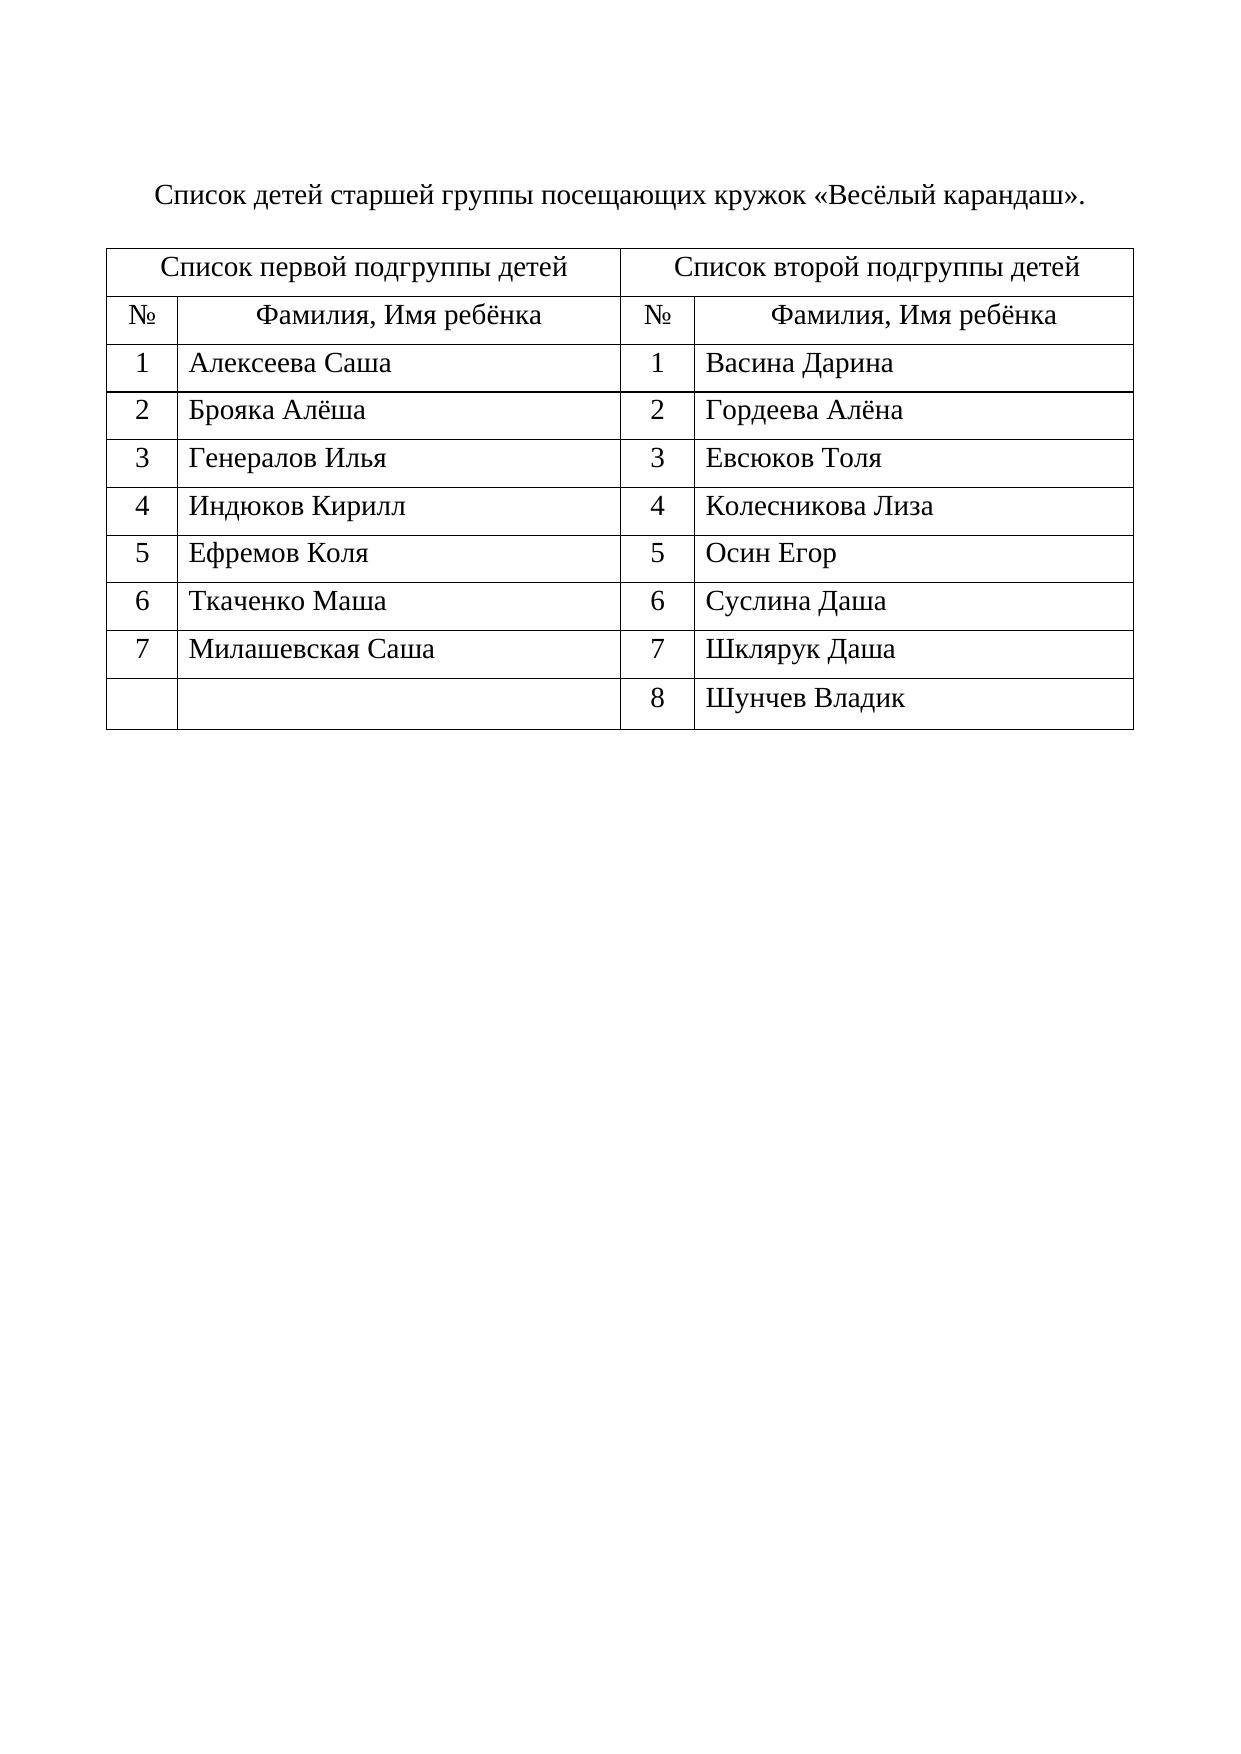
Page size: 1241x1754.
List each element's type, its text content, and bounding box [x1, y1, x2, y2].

table_cell 7 [107, 631, 177, 678]
table_cell Брояка Алёша [178, 393, 620, 439]
text Список детей старшей группы посещающих кружок «Весёлый карандаш». [118, 177, 1122, 211]
table_cell 8 [621, 679, 694, 729]
table_cell 1 [107, 345, 177, 391]
table_cell Евсюков Толя [695, 440, 1133, 487]
table_cell Фамилия, Имя ребёнка [178, 297, 620, 344]
table_cell Индюков Кирилл [178, 488, 620, 534]
table_header Список первой подгруппы детей [107, 249, 620, 296]
table_cell 4 [107, 488, 177, 534]
table_cell 1 [621, 345, 694, 391]
table_cell Колесникова Лиза [695, 488, 1133, 534]
table_cell [178, 679, 620, 729]
table_header Список второй подгруппы детей [621, 249, 1133, 296]
table_cell Ефремов Коля [178, 536, 620, 582]
table_cell Осин Егор [695, 536, 1133, 582]
table_cell 6 [107, 583, 177, 630]
table_cell Суслина Даша [695, 583, 1133, 630]
table_cell 2 [621, 393, 694, 439]
table_cell 3 [107, 440, 177, 487]
table_cell Фамилия, Имя ребёнка [695, 297, 1133, 344]
table_cell Генералов Илья [178, 440, 620, 487]
table_cell Васина Дарина [695, 345, 1133, 391]
table_cell № [107, 297, 177, 344]
table_cell Шунчев Владик [695, 679, 1133, 729]
table_cell 6 [621, 583, 694, 630]
table_cell 3 [621, 440, 694, 487]
table_cell 5 [621, 536, 694, 582]
table_cell Шклярук Даша [695, 631, 1133, 678]
table_cell Ткаченко Маша [178, 583, 620, 630]
table_cell Гордеева Алёна [695, 393, 1133, 439]
table_cell Алексеева Саша [178, 345, 620, 391]
table_cell [107, 679, 177, 729]
table_cell 7 [621, 631, 694, 678]
table_cell № [621, 297, 694, 344]
table_cell Милашевская Саша [178, 631, 620, 678]
table_cell 5 [107, 536, 177, 582]
table_cell 4 [621, 488, 694, 534]
table_cell 2 [107, 393, 177, 439]
